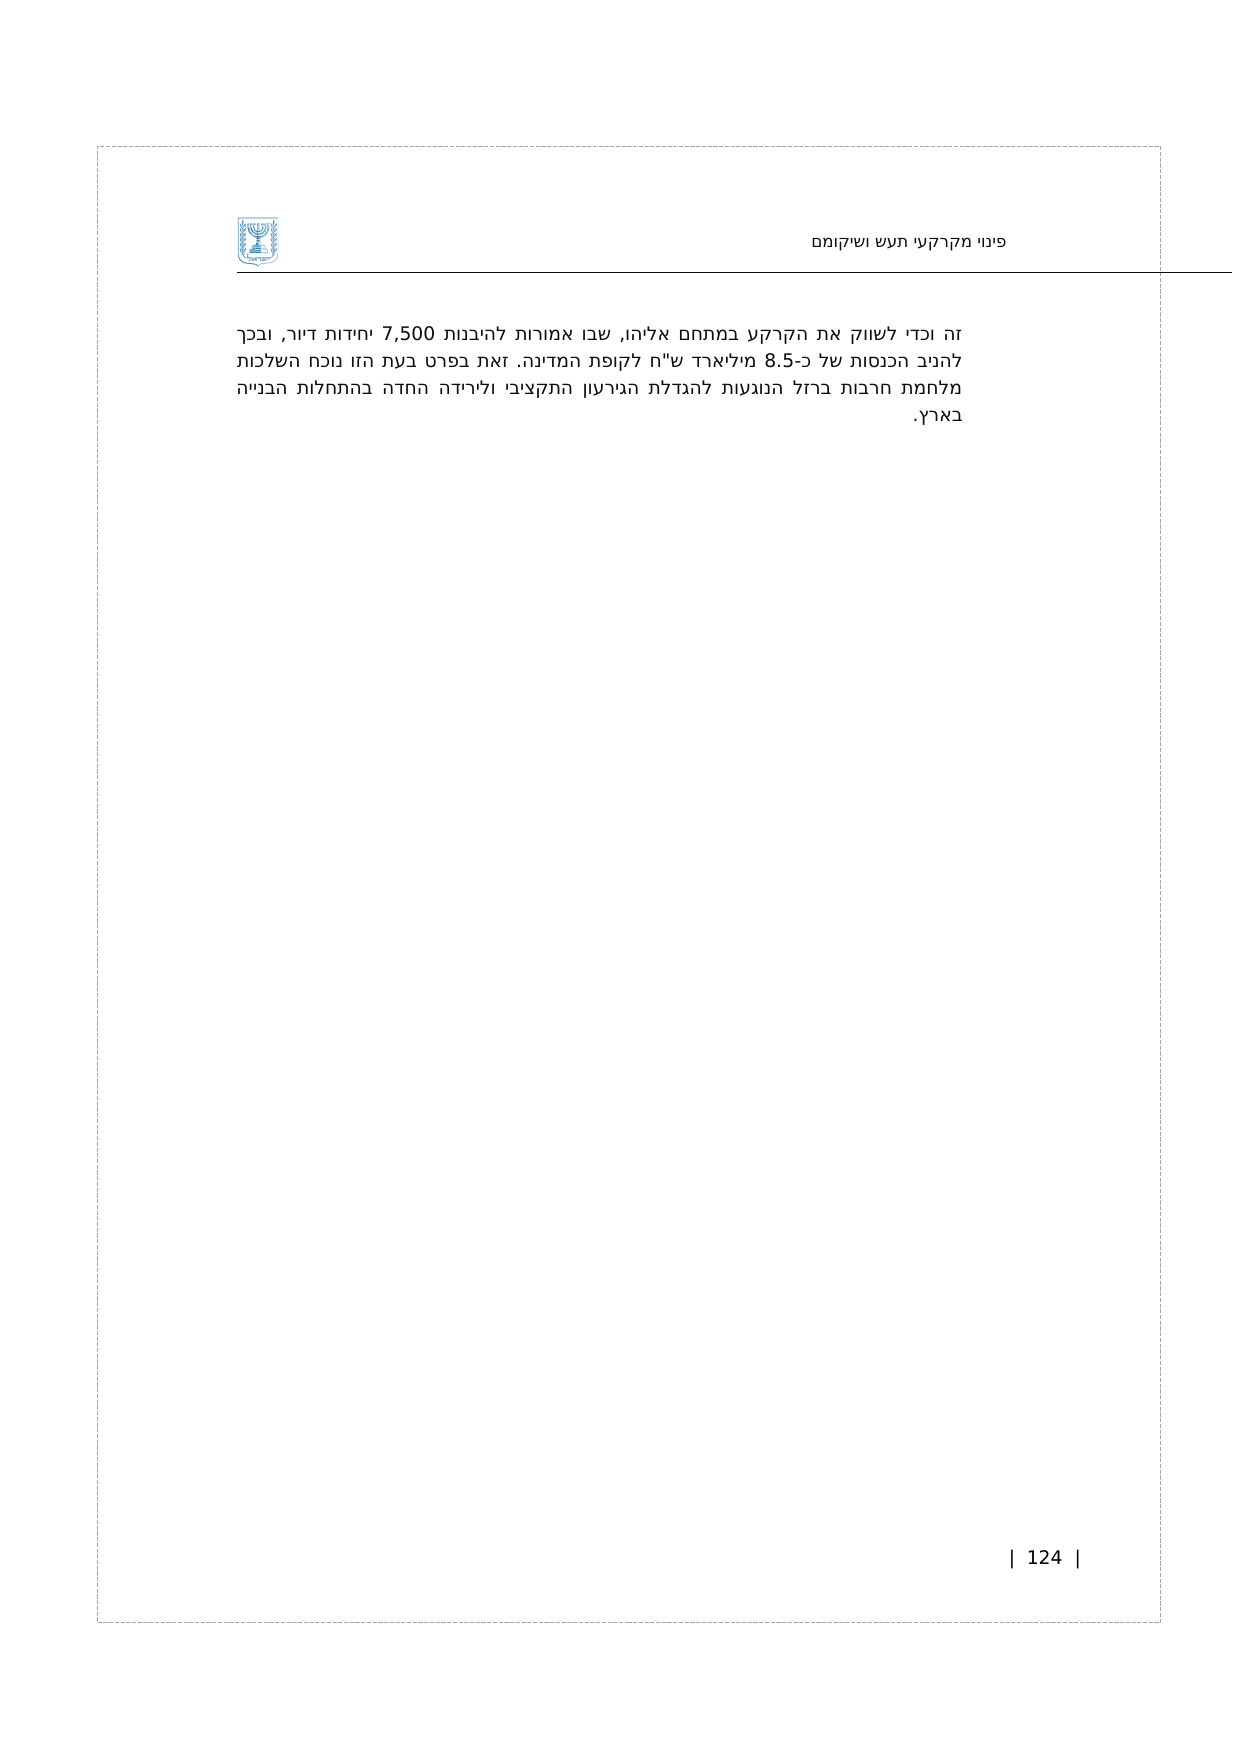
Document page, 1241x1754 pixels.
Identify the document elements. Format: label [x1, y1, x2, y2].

text [236, 319, 963, 427]
